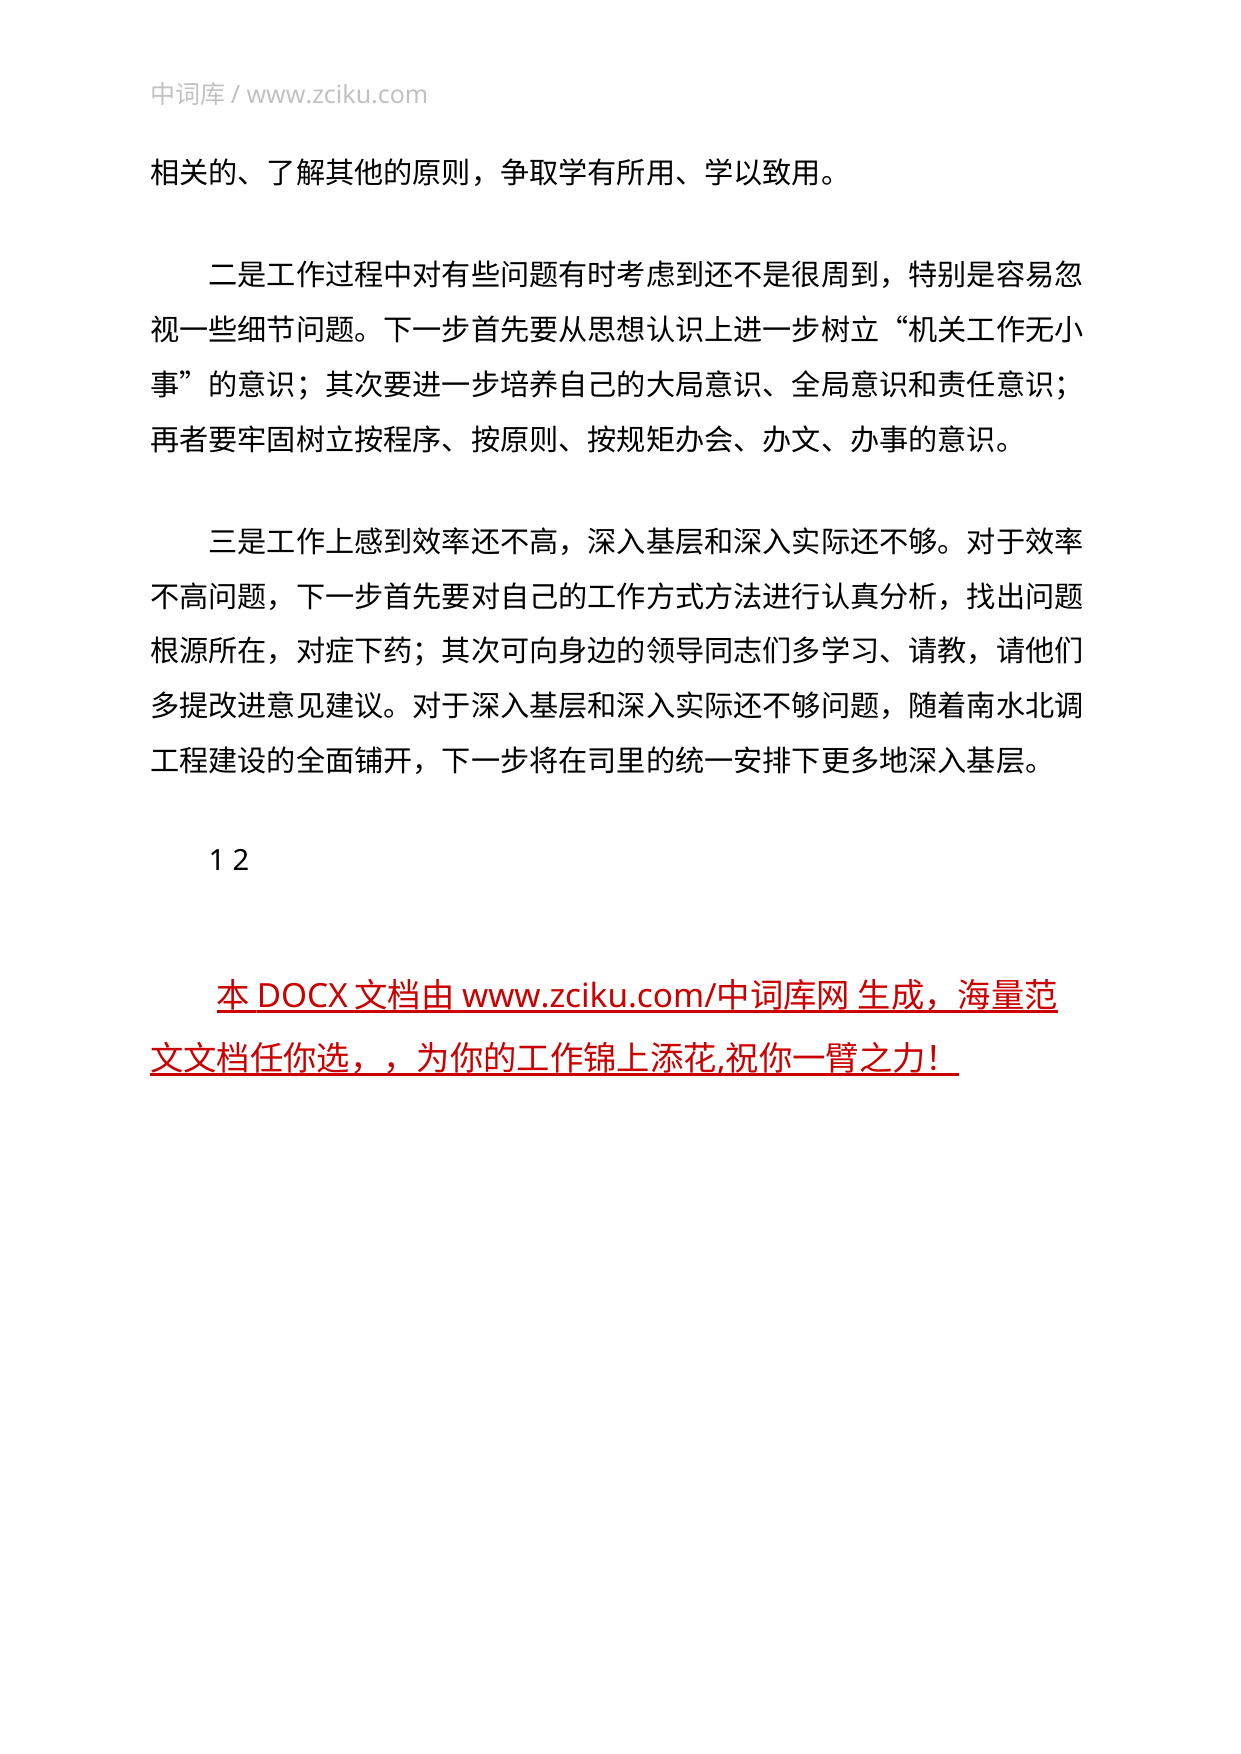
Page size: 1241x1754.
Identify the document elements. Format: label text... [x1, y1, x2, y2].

text 三是工作上感到效率还不高，深入基层和深入实际还不够。对于效率不高问题，下一步首先要对自己的工作方式方法进行认真分析，找出问题根源所在，对症下药；其次可向身边的领导同志们多学习、请教，请他们多提改进意见建议。对于深入基层和深入实际还不够问题，随着南水北调工程建设的全面铺开，下一步将在司里的统一安排下更多地深入基层。 [150, 518, 1090, 780]
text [150, 150, 1090, 192]
text 本DOCX文档由 www.zciku.com/中词库网 生成，海量范文文档任你选，，为你的工作锦上添花,祝你一臂之力！ [150, 969, 1090, 1081]
text 二是工作过程中对有些问题有时考虑到还不是很周到，特别是容易忽视一些细节问题。下一步首先要从思想认识上进一步树立“机关工作无小事”的意识；其次要进一步培养自己的大局意识、全局意识和责任意识；再者要牢固树立按程序、按原则、按规矩办会、办文、办事的意识。 [150, 252, 1090, 459]
text 1 2 [150, 839, 1090, 879]
